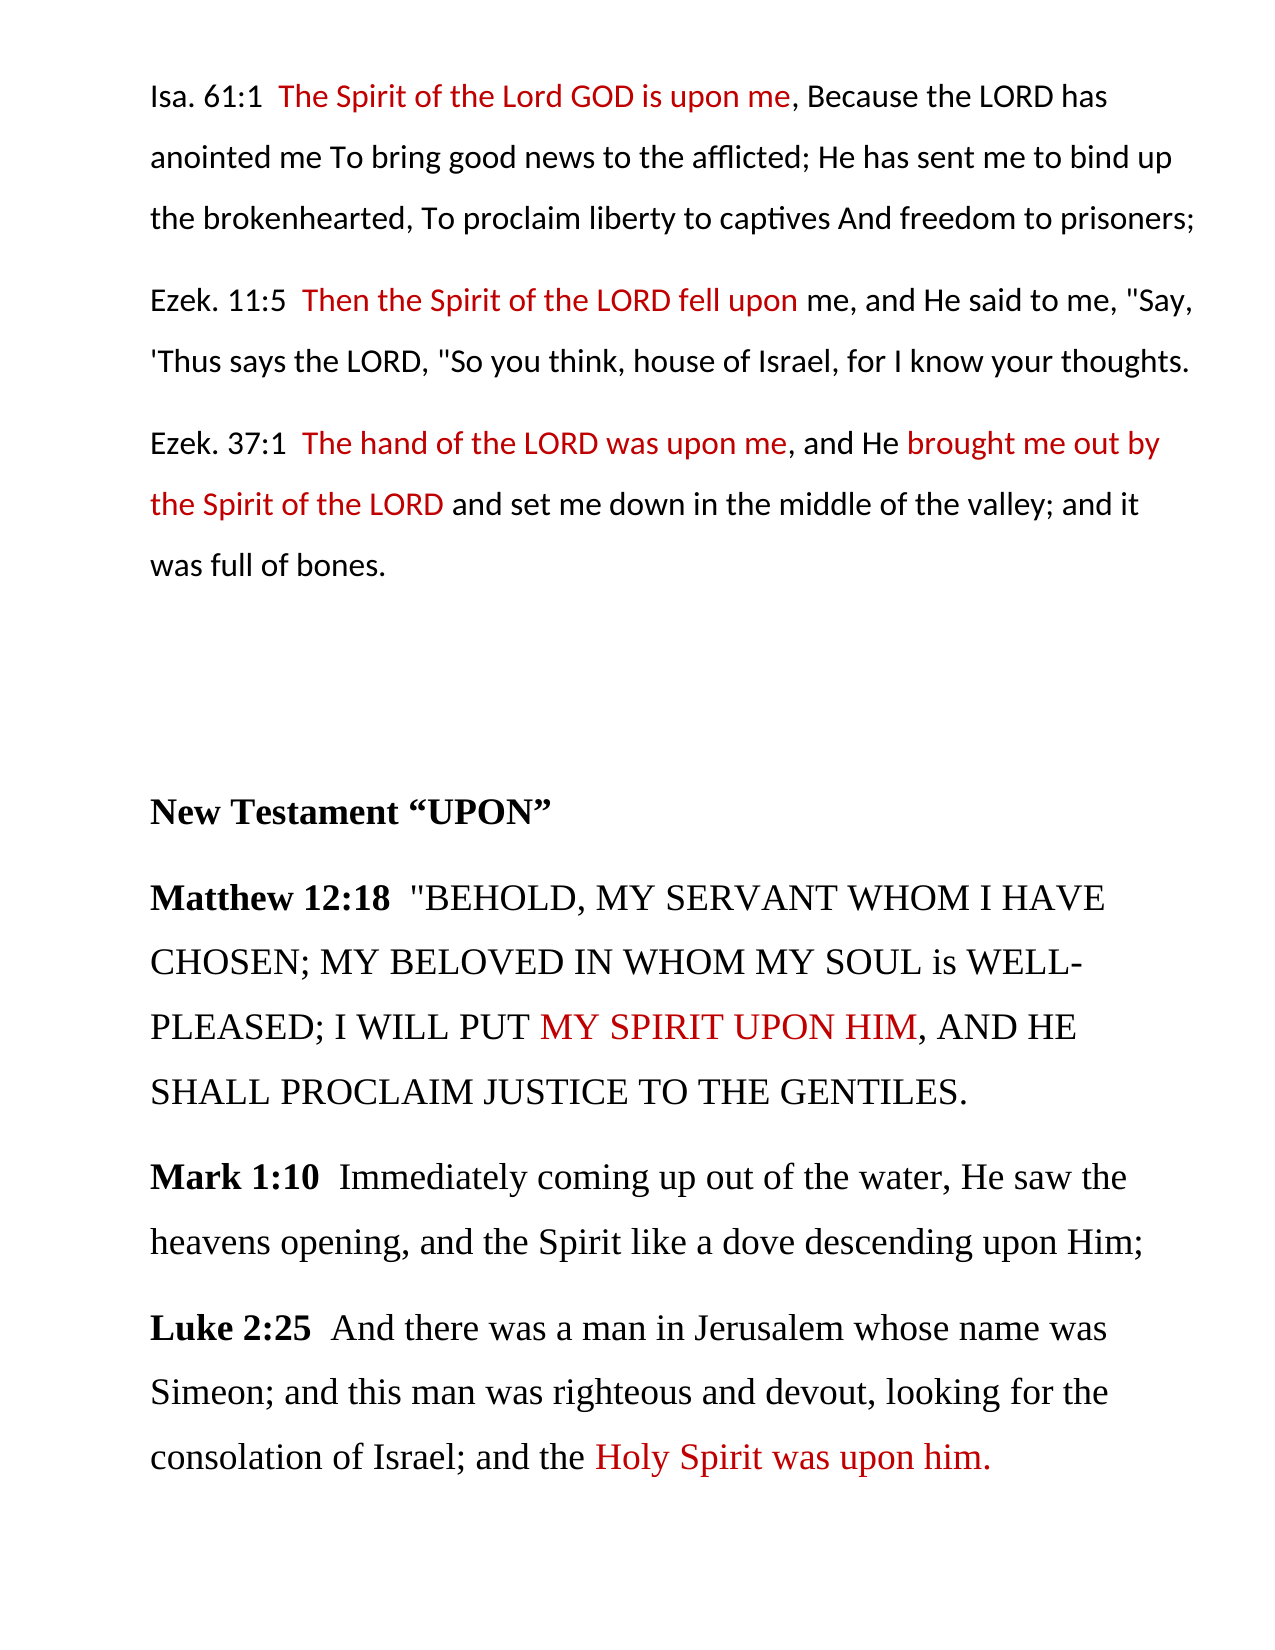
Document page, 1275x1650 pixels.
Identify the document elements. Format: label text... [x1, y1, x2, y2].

text Luke 2:25 And there was a man in Jerusalem whose name was Simeon; and this man was righteous and devout, looking for the consolation of Israel; and the Holy Spirit was upon him. [150, 1305, 1200, 1477]
text Ezek. 37:1 The hand of the LORD was upon me, and He brought me out by the Spirit of the LORD and set me down in the middle of the valley; and it was full of bones. [150, 422, 1200, 585]
text Isa. 61:1 The Spirit of the Lord GOD is upon me, Because the LORD has anointed me To bring good news to the afflicted; He has sent me to bind up the brokenhearted, To proclaim liberty to captives And freedom to prisoners; [150, 75, 1200, 238]
text Mark 1:10 Immediately coming up out of the water, He saw the heavens opening, and the Spirit like a dove descending upon Him; [150, 1155, 1200, 1262]
text Ezek. 11:5 Then the Spirit of the LORD fell upon me, and He said to me, "Say, 'Thus says the LORD, "So you think, house of Israel, for I know your thoughts. [150, 279, 1200, 381]
text New Testament “UPON” [150, 789, 1200, 833]
text Matthew 12:18 "BEHOLD, MY SERVANT WHOM I HAVE CHOSEN; MY BELOVED IN WHOM MY SOUL is WELL-PLEASED; I WILL PUT MY SPIRIT UPON HIM, AND HE SHALL PROCLAIM JUSTICE TO THE GENTILES. [150, 875, 1200, 1112]
